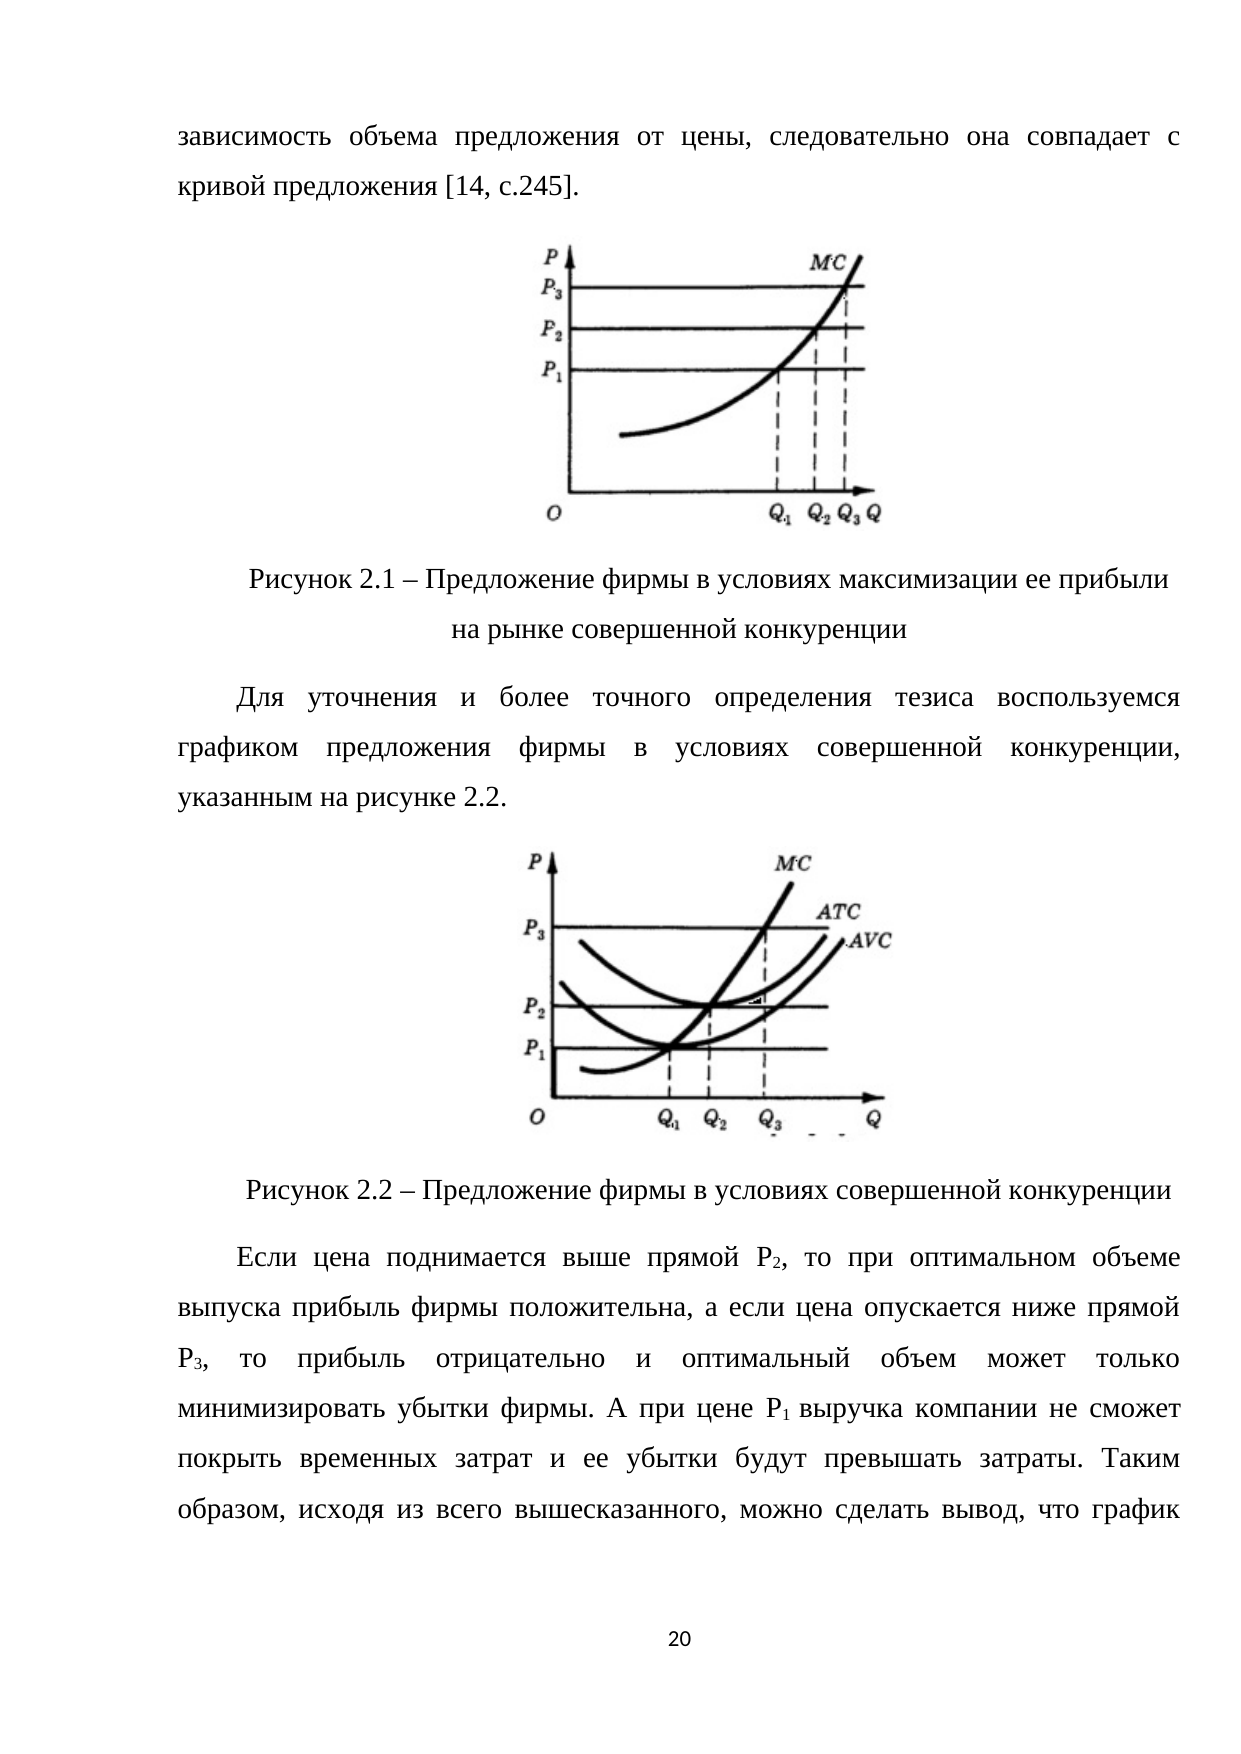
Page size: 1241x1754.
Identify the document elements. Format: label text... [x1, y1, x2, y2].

picture [532, 235, 886, 531]
text Рисунок 2.2 – Предложение фирмы в условиях совершенной конкуренции [177, 1172, 1181, 1206]
picture [517, 846, 901, 1142]
text Рисунок 2.1 – Предложение фирмы в условиях максимизации ее прибыли на рынке совершенной конкуренции [177, 561, 1181, 645]
text Для уточнения и более точного определения тезиса воспользуемся графиком предложения фирмы в условиях совершенной конкуренции, указанным на рисунке 2.2. [177, 679, 1181, 813]
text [177, 1239, 1181, 1524]
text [177, 118, 1181, 202]
